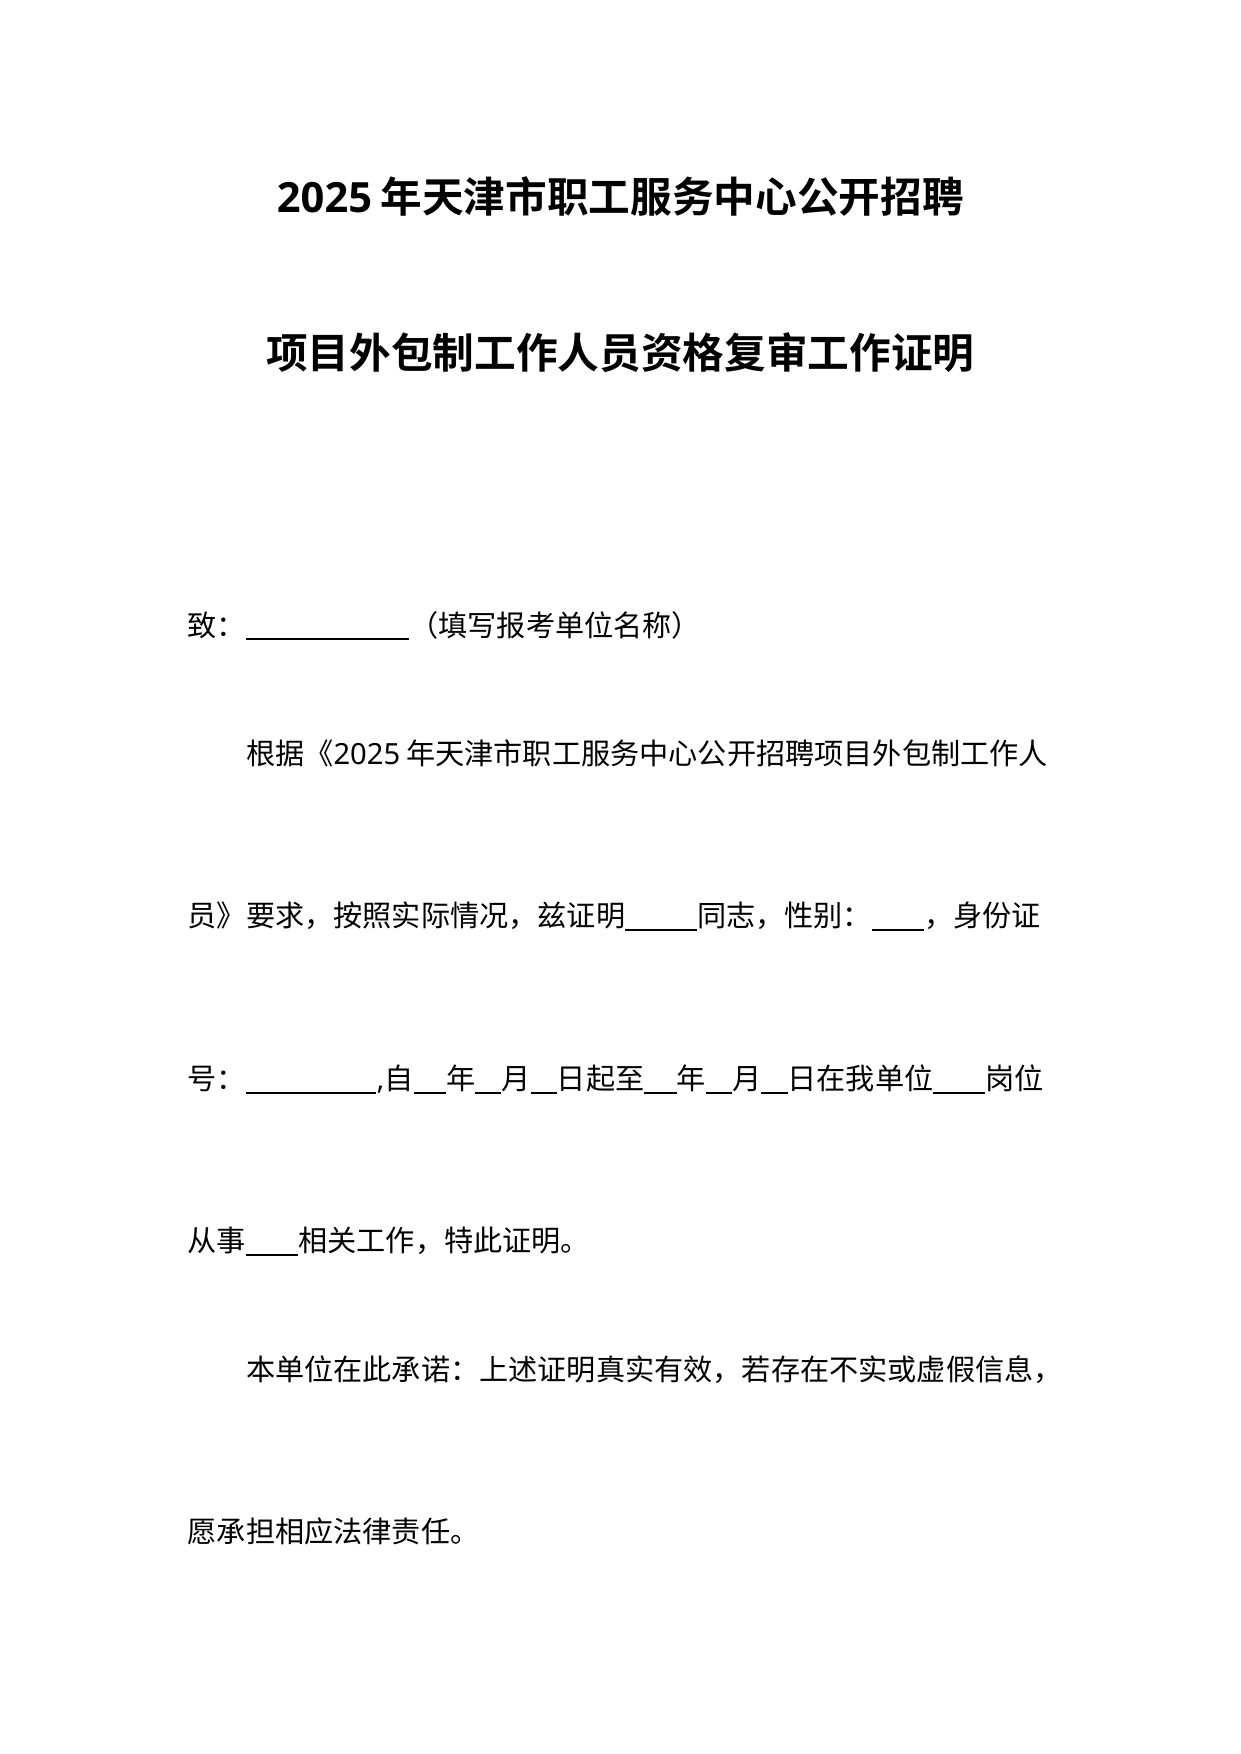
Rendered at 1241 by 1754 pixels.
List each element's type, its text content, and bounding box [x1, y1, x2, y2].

text 根据《2025年天津市职工服务中心公开招聘项目外包制工作人员》要求，按照实际情况，兹证明 同志，性别： ，身份证号： ,自 年 月 日起至 年 月 日在我单位 岗位从事 相关工作，特此证明。 [187, 719, 1053, 1272]
text 致： （填写报考单位名称） [187, 591, 1053, 656]
text 2025年天津市职工服务中心公开招聘 [187, 162, 1053, 227]
text 项目外包制工作人员资格复审工作证明 [187, 318, 1053, 383]
text 本单位在此承诺：上述证明真实有效，若存在不实或虚假信息，愿承担相应法律责任。 [187, 1335, 1053, 1563]
